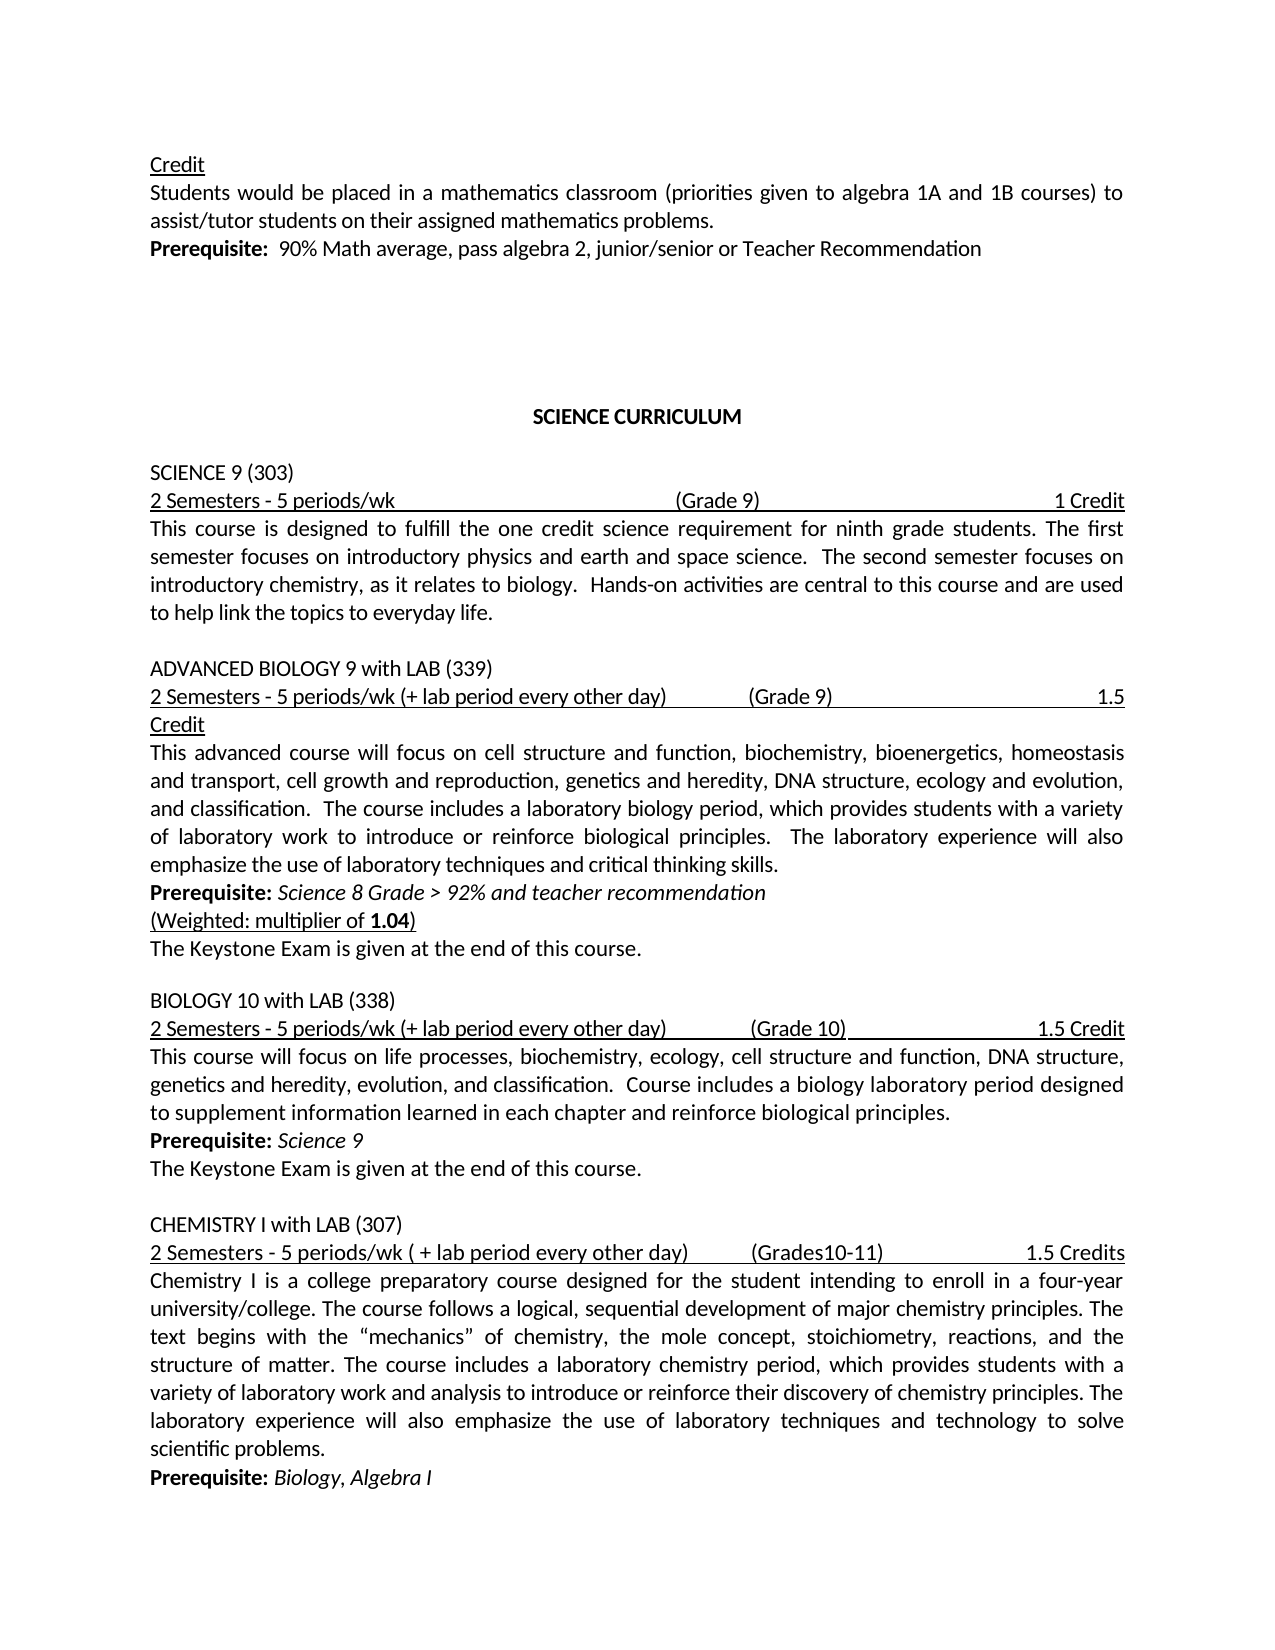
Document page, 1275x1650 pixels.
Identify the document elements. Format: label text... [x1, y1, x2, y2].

text SCIENCE 9 (303) [150, 458, 1125, 486]
text Prerequisite: Science 8 Grade > 92% and teacher recommendation [150, 878, 1125, 907]
text Prerequisite: Biology, Algebra I [150, 1463, 1125, 1491]
text This advanced course will focus on cell structure and function, biochemistry, bioenergetics, homeostasis and transport, cell growth and reproduction, genetics and heredity, DNA structure, ecology and evolution, and classification. The course includes a laboratory biology period, which provides students with a variety of laboratory work to introduce or reinforce biological principles. The laboratory experience will also emphasize the use of laboratory techniques and critical thinking skills. [150, 738, 1125, 878]
text BIOLOGY 10 with LAB (338) [150, 986, 1125, 1014]
text 2 Semesters - 5 periods/wk (+ lab period every other day) (Grade 9) 1.5 Credit [150, 682, 1125, 707]
text Students would be placed in a mathematics classroom (priorities given to algebra 1A and 1B courses) to assist/tutor students on their assigned mathematics problems. [150, 178, 1125, 234]
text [150, 150, 1125, 178]
text ADVANCED BIOLOGY 9 with LAB (339) [150, 654, 1125, 682]
subtitle (Weighted: multiplier of 1.04) [150, 907, 1125, 934]
text Chemistry I is a college preparatory course designed for the student intending to enroll in a four-year university/college. The course follows a logical, sequential development of major chemistry principles. The text begins with the “mechanics” of chemistry, the mole concept, stoichiometry, reactions, and the structure of matter. The course includes a laboratory chemistry period, which provides students with a variety of laboratory work and analysis to introduce or reinforce their discovery of chemistry principles. The laboratory experience will also emphasize the use of laboratory techniques and technology to solve scientific problems. [150, 1266, 1125, 1463]
text SCIENCE CURRICULUM [150, 402, 1125, 430]
text The Keystone Exam is given at the end of this course. [150, 934, 1125, 963]
text CHEMISTRY I with LAB (307) [150, 1210, 1125, 1238]
text Prerequisite: Science 9 [150, 1126, 1125, 1154]
text This course is designed to fulfill the one credit science requirement for ninth grade students. The first semester focuses on introductory physics and earth and space science. The second semester focuses on introductory chemistry, as it relates to biology. Hands-on activities are central to this course and are used to help link the topics to everyday life. [150, 514, 1125, 626]
text 2 Semesters - 5 periods/wk (+ lab period every other day) (Grade 10) 1.5 Credit [150, 1014, 1125, 1042]
text This course will focus on life processes, biochemistry, ecology, cell structure and function, DNA structure, genetics and heredity, evolution, and classification. Course includes a biology laboratory period designed to supplement information learned in each chapter and reinforce biological principles. [150, 1042, 1125, 1126]
text Prerequisite: 90% Math average, pass algebra 2, junior/senior or Teacher Recommendation [150, 234, 1125, 262]
text 2 Semesters - 5 periods/wk (+ lab period every other day) (Grade 9) 1.5 Credit [150, 708, 1125, 738]
text 2 Semesters - 5 periods/wk (Grade 9) 1 Credit [150, 486, 1125, 510]
text The Keystone Exam is given at the end of this course. [150, 1154, 1125, 1182]
subtitle 2 Semesters - 5 periods/wk ( + lab period every other day) (Grades10-11) 1.5 Credits [150, 1238, 1125, 1263]
